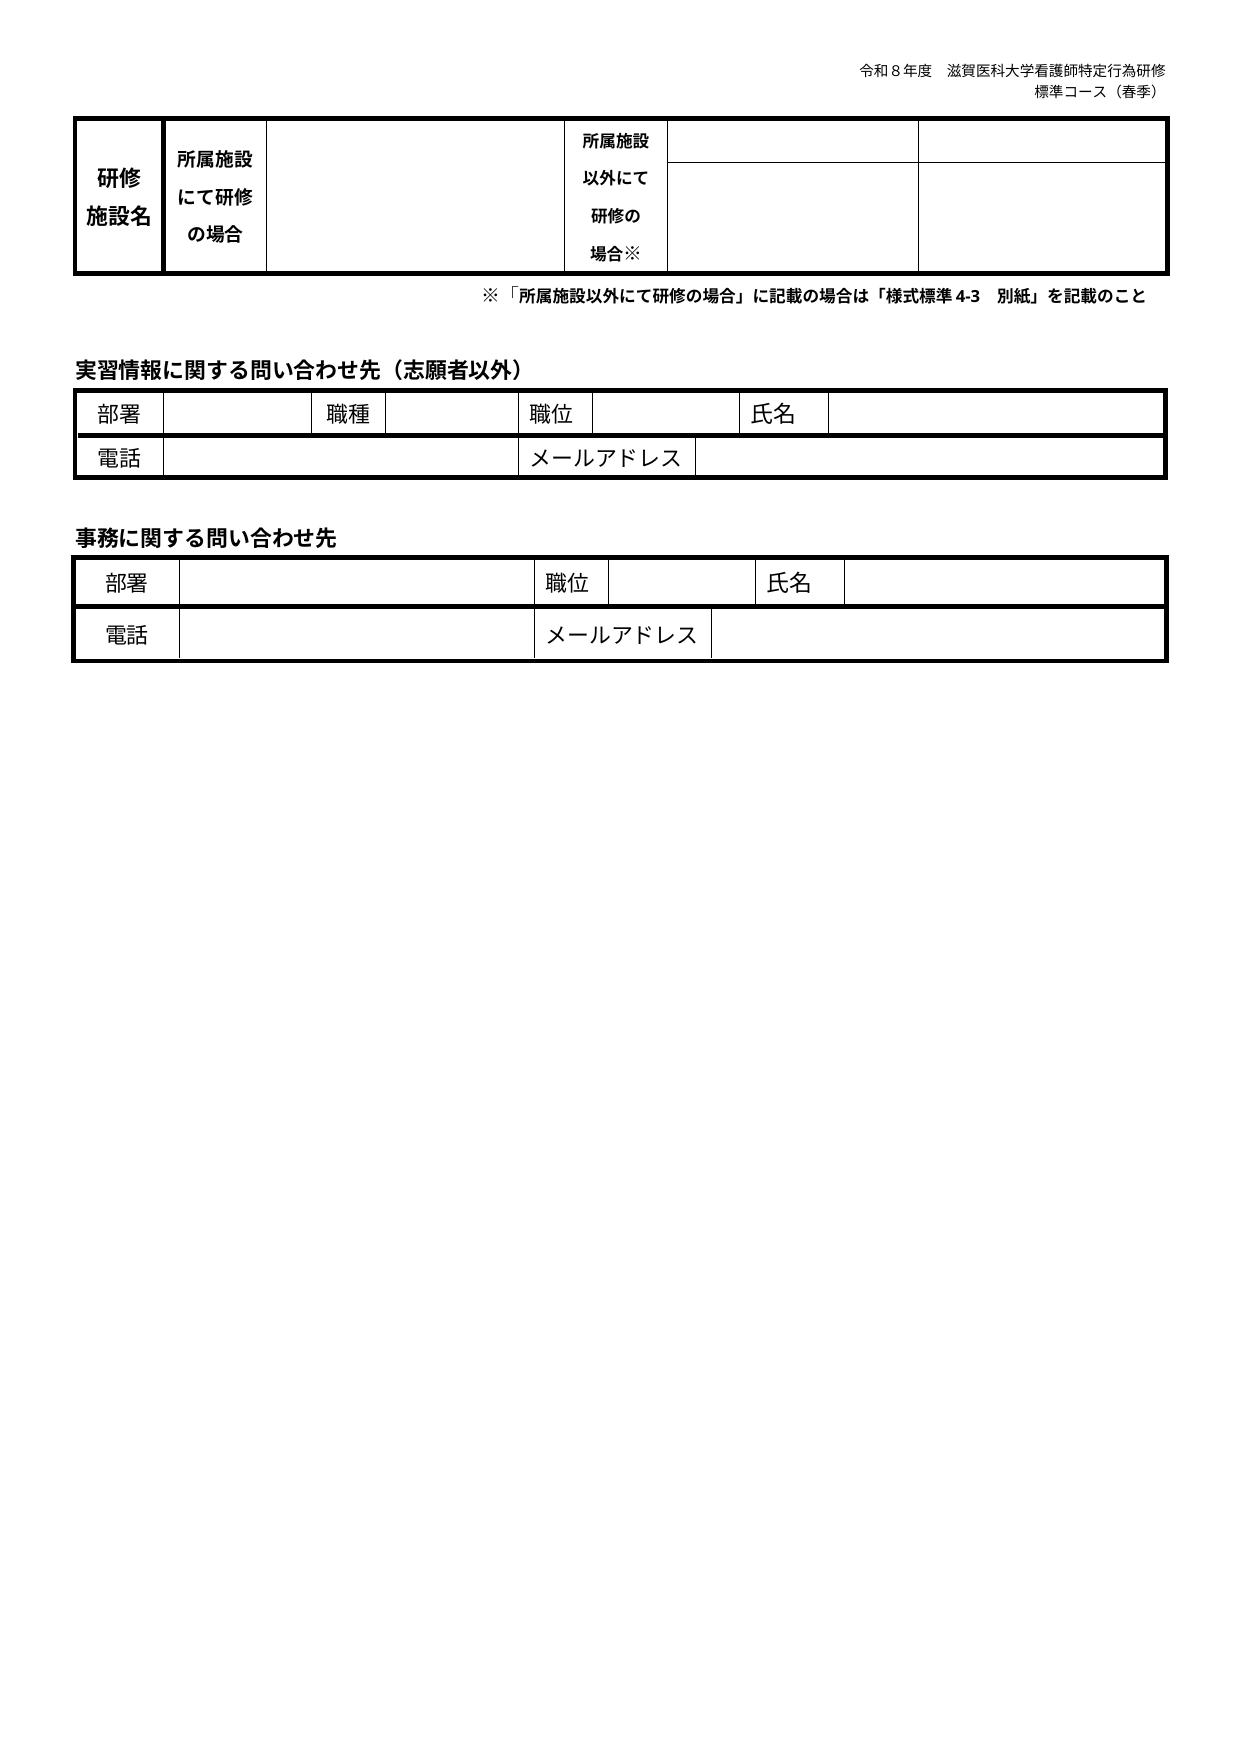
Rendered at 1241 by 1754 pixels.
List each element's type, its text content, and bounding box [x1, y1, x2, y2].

table_header 職位 [535, 560, 608, 604]
table_header [267, 121, 564, 271]
table_cell [668, 163, 918, 271]
table_header 職位 [519, 393, 592, 433]
table_cell メールアドレス [535, 609, 711, 658]
table_header [180, 560, 534, 604]
table_header 氏名 [740, 393, 828, 433]
table_cell [180, 609, 534, 658]
table_cell [919, 163, 1165, 271]
table_header [845, 560, 1164, 604]
table_header 研修 施設名 [77, 121, 161, 271]
table_header 所属施設以外にて研修の 場合※ [565, 121, 667, 271]
table_cell [696, 438, 1163, 475]
table_cell 電話 [77, 434, 163, 475]
text ※「所属施設以外にて研修の場合」に記載の場合は「様式標準4-3 別紙」を記載のこと [75, 276, 1165, 313]
text 実習情報に関する問い合わせ先（志願者以外） [75, 351, 1165, 388]
table_header 所属施設にて研修の場合 [166, 121, 266, 271]
table_header [829, 393, 1163, 433]
table_header [609, 560, 755, 604]
table_header [668, 121, 918, 162]
table_header [164, 393, 311, 433]
table_cell メールアドレス [519, 438, 695, 475]
table_header 職種 [312, 393, 385, 433]
table_cell [712, 609, 1164, 658]
table_header [593, 393, 739, 433]
table_cell [164, 438, 518, 475]
table_header 部署 [77, 393, 163, 433]
table_cell 電話 [76, 609, 179, 658]
table_header 氏名 [756, 560, 844, 604]
table_header 部署 [76, 560, 179, 604]
table_header [386, 393, 518, 433]
table_header [919, 121, 1165, 162]
text 事務に関する問い合わせ先 [75, 518, 1165, 555]
